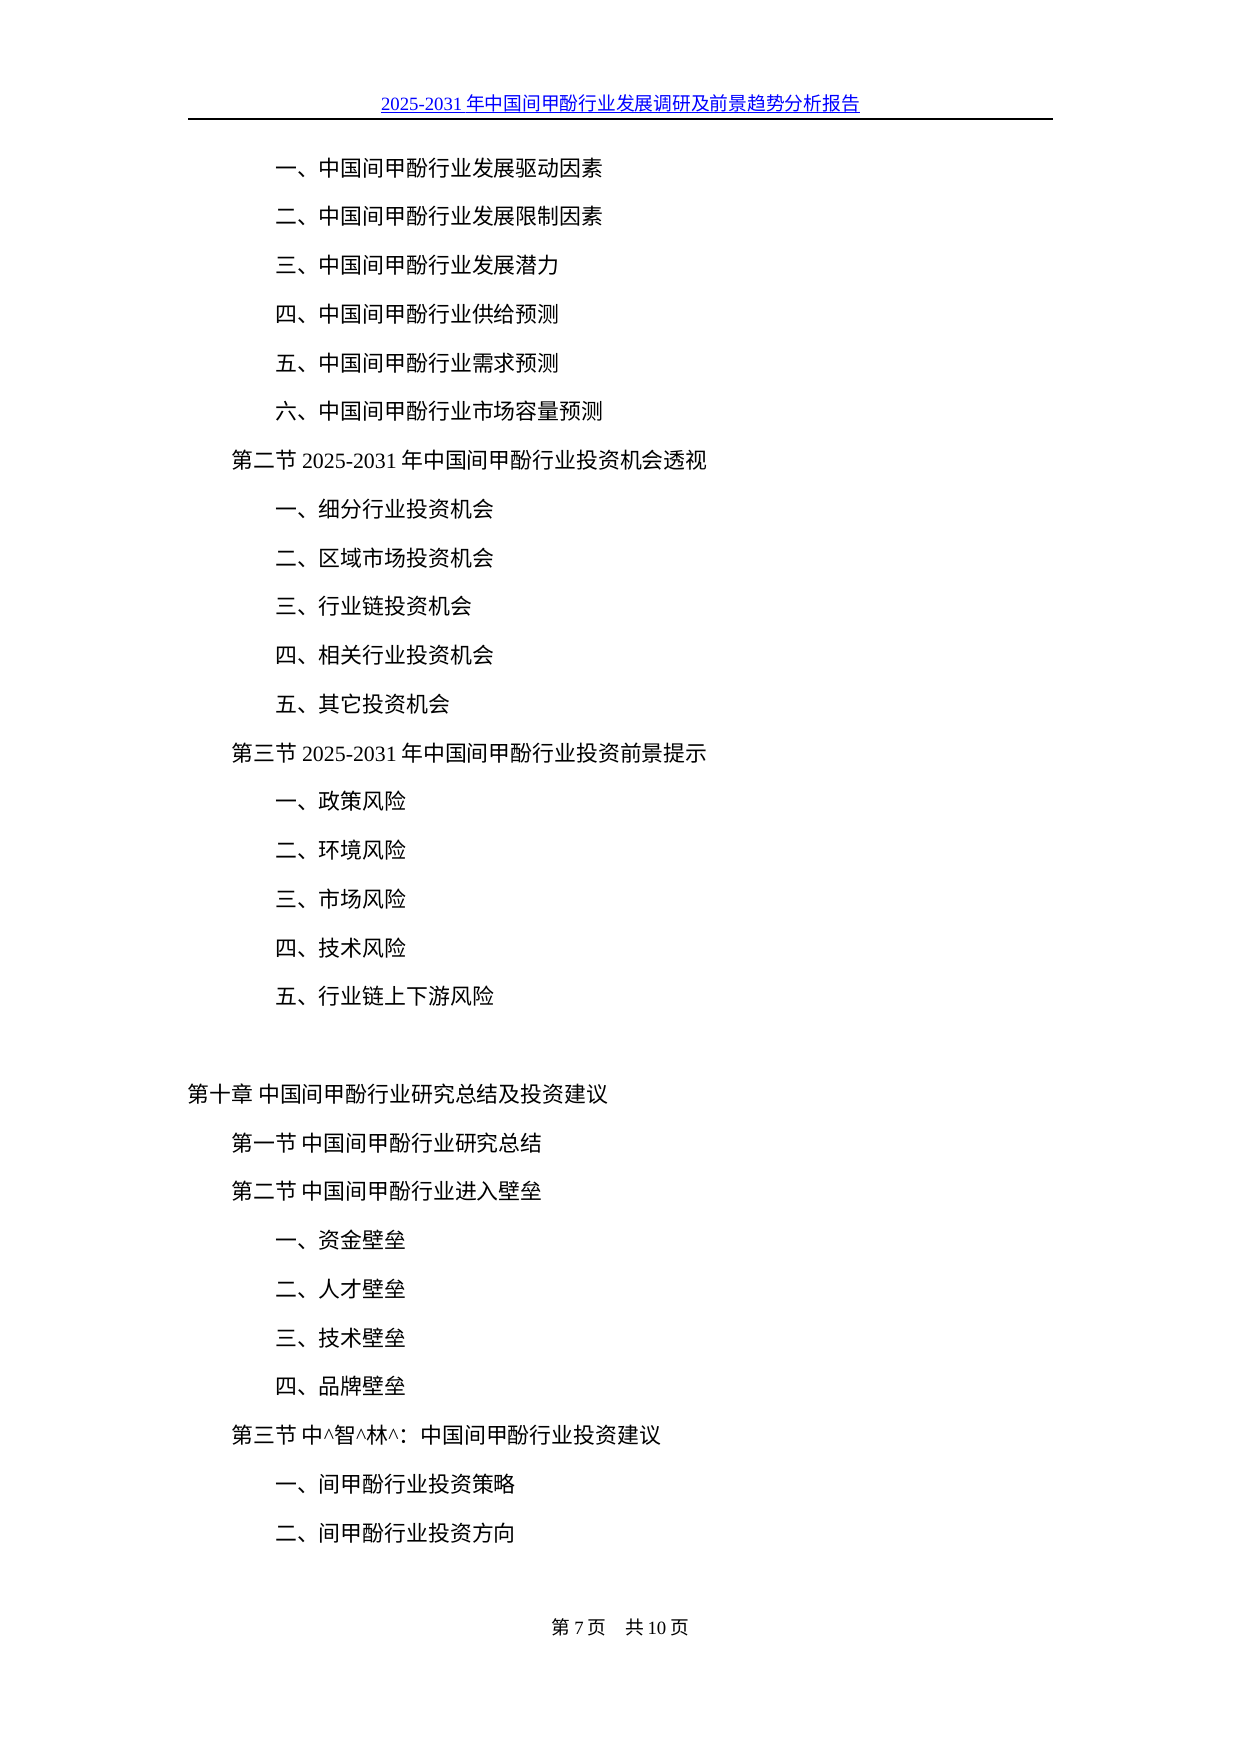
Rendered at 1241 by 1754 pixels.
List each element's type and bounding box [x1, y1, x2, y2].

text [187, 150, 1053, 1548]
